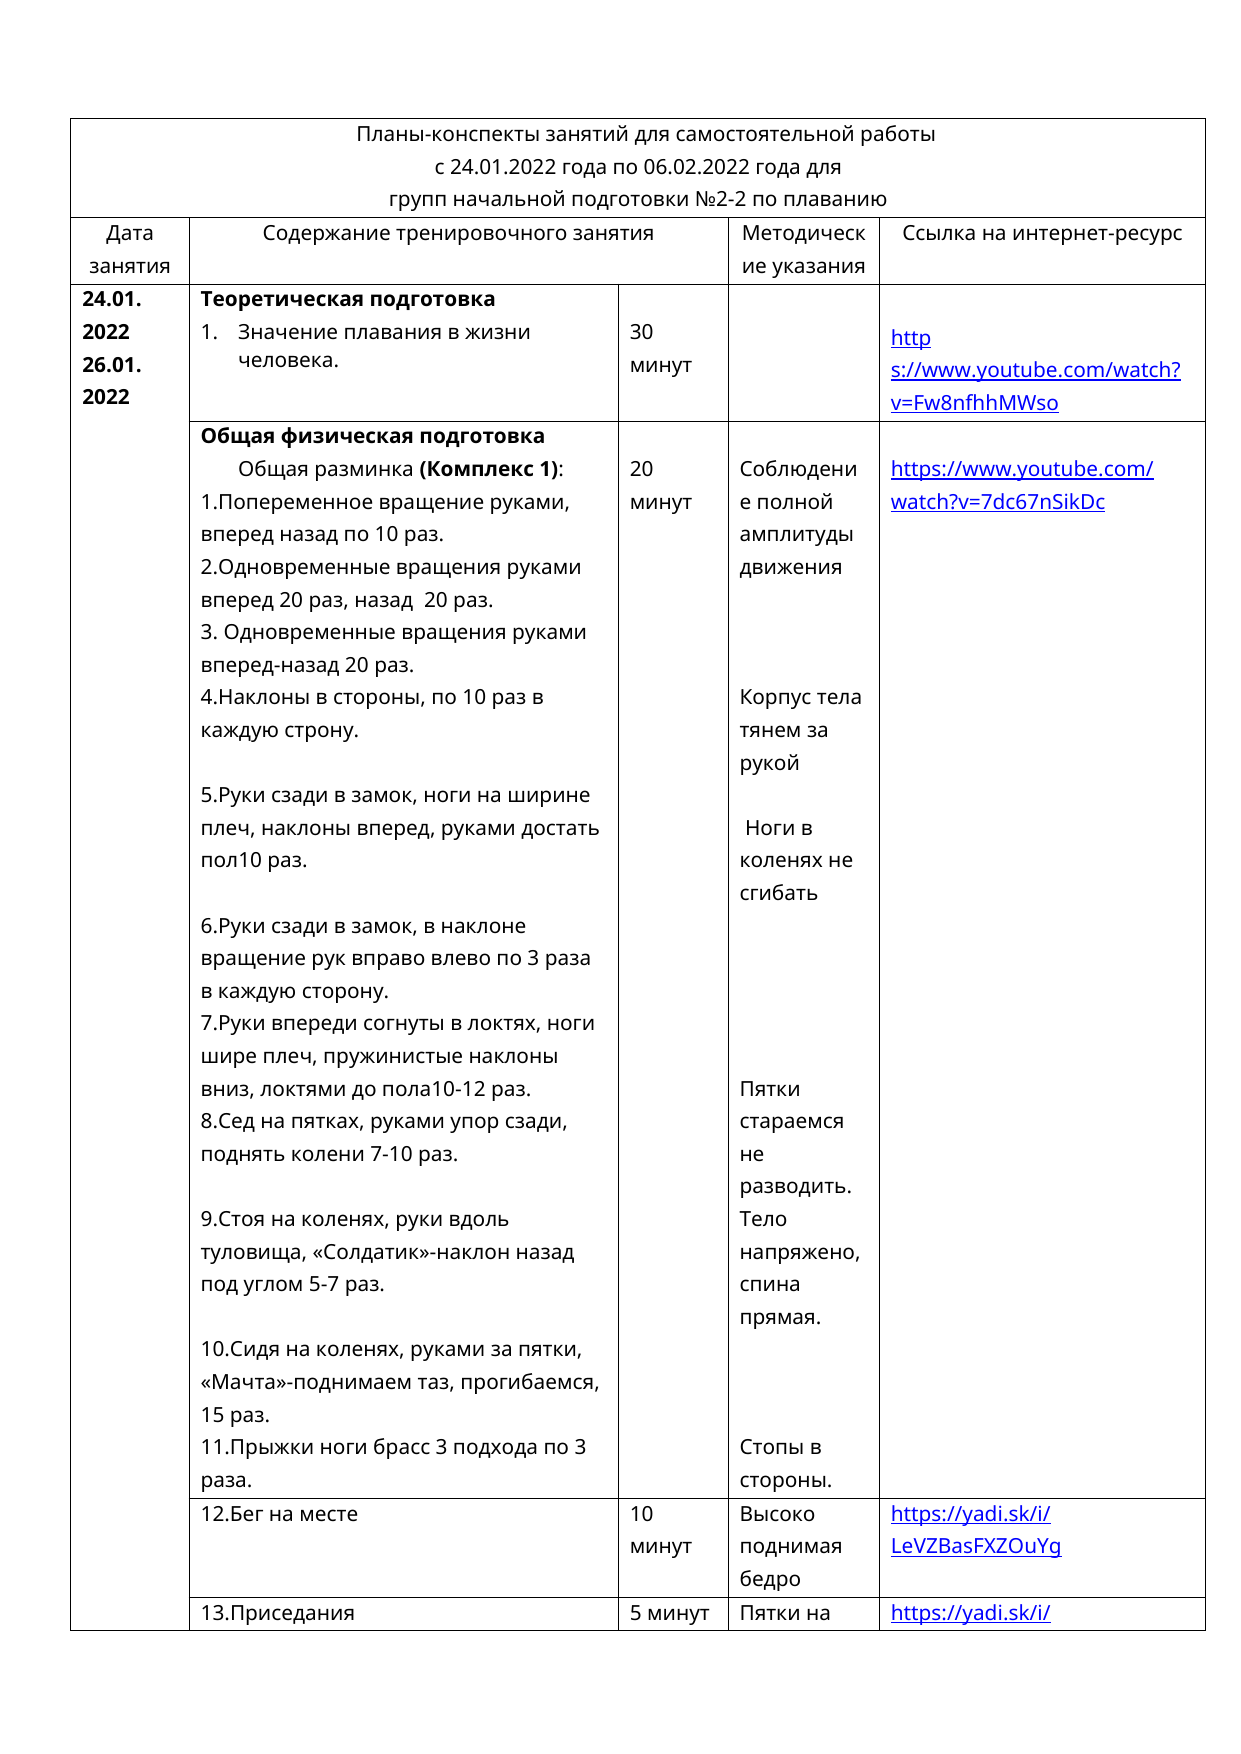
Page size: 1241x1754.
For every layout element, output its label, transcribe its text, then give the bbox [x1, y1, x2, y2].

table_cell Методические указания [729, 218, 879, 283]
table_cell 12.Бег на месте [190, 1499, 618, 1597]
table_cell https://www.youtube.com/watch?v=7dc67nSikDc [880, 422, 1205, 1498]
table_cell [880, 1598, 1205, 1630]
table_cell 10 минут [619, 1499, 728, 1597]
table_cell Теоретическая подготовка Значение плавания в жизни человека. [190, 285, 618, 421]
table_cell 24.01. 2022 26.01. 2022 [71, 285, 189, 1630]
table_cell [729, 285, 879, 421]
table_cell Ссылка на интернет-ресурс [880, 218, 1205, 283]
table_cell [190, 1598, 618, 1630]
table_cell Высоко поднимая бедро [729, 1499, 879, 1597]
table_cell https://yadi.sk/i/LeVZBasFXZOuYg [880, 1499, 1205, 1597]
table_header Планы-конспекты занятий для самостоятельной работы с 24.01.2022 года по 06.02.2022 года для групп начальной подготовки №2-2 по плаванию [71, 119, 1205, 217]
table_cell https://www.youtube.com/watch?v=Fw8nfhhMWso [880, 285, 1205, 421]
table_cell Соблюдение полной амплитуды движения Корпус тела тянем за рукой Ноги в коленях не сгибать Пятки стараемся не разводить. Тело напряжено, спина прямая. Стопы в стороны. [729, 422, 879, 1498]
table_cell Общая физическая подготовка Общая разминка (Комплекс 1): 1.Попеременное вращение руками, вперед назад по 10 раз. 2.Одновременные вращения руками вперед 20 раз, назад 20 раз. 3. Одновременные вращения руками вперед-назад 20 раз. 4.Наклоны в стороны, по 10 раз в каждую строну. 5.Руки сзади в замок, ноги на ширине плеч, наклоны вперед, руками достать пол10 раз. 6.Руки сзади в замок, в наклоне вращение рук вправо влево по 3 раза в каждую сторону. 7.Руки впереди согнуты в локтях, ноги шире плеч, пружинистые наклоны вниз, локтями до пола10-12 раз. 8.Сед на пятках, руками упор сзади, поднять колени 7-10 раз. 9.Стоя на коленях, руки вдоль туловища, «Солдатик»-наклон назад под углом 5-7 раз. 10.Сидя на коленях, руками за пятки, «Мачта»-поднимаем таз, прогибаемся, 15 раз. 11.Прыжки ноги брасс 3 подхода по 3 раза. [190, 422, 618, 1498]
table_cell Содержание тренировочного занятия [190, 218, 728, 283]
table_cell 30 минут [619, 285, 728, 421]
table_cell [729, 1598, 879, 1630]
table_cell Дата занятия [71, 218, 189, 283]
table_cell 5 минут [619, 1598, 728, 1630]
table_cell 20 минут [619, 422, 728, 1498]
